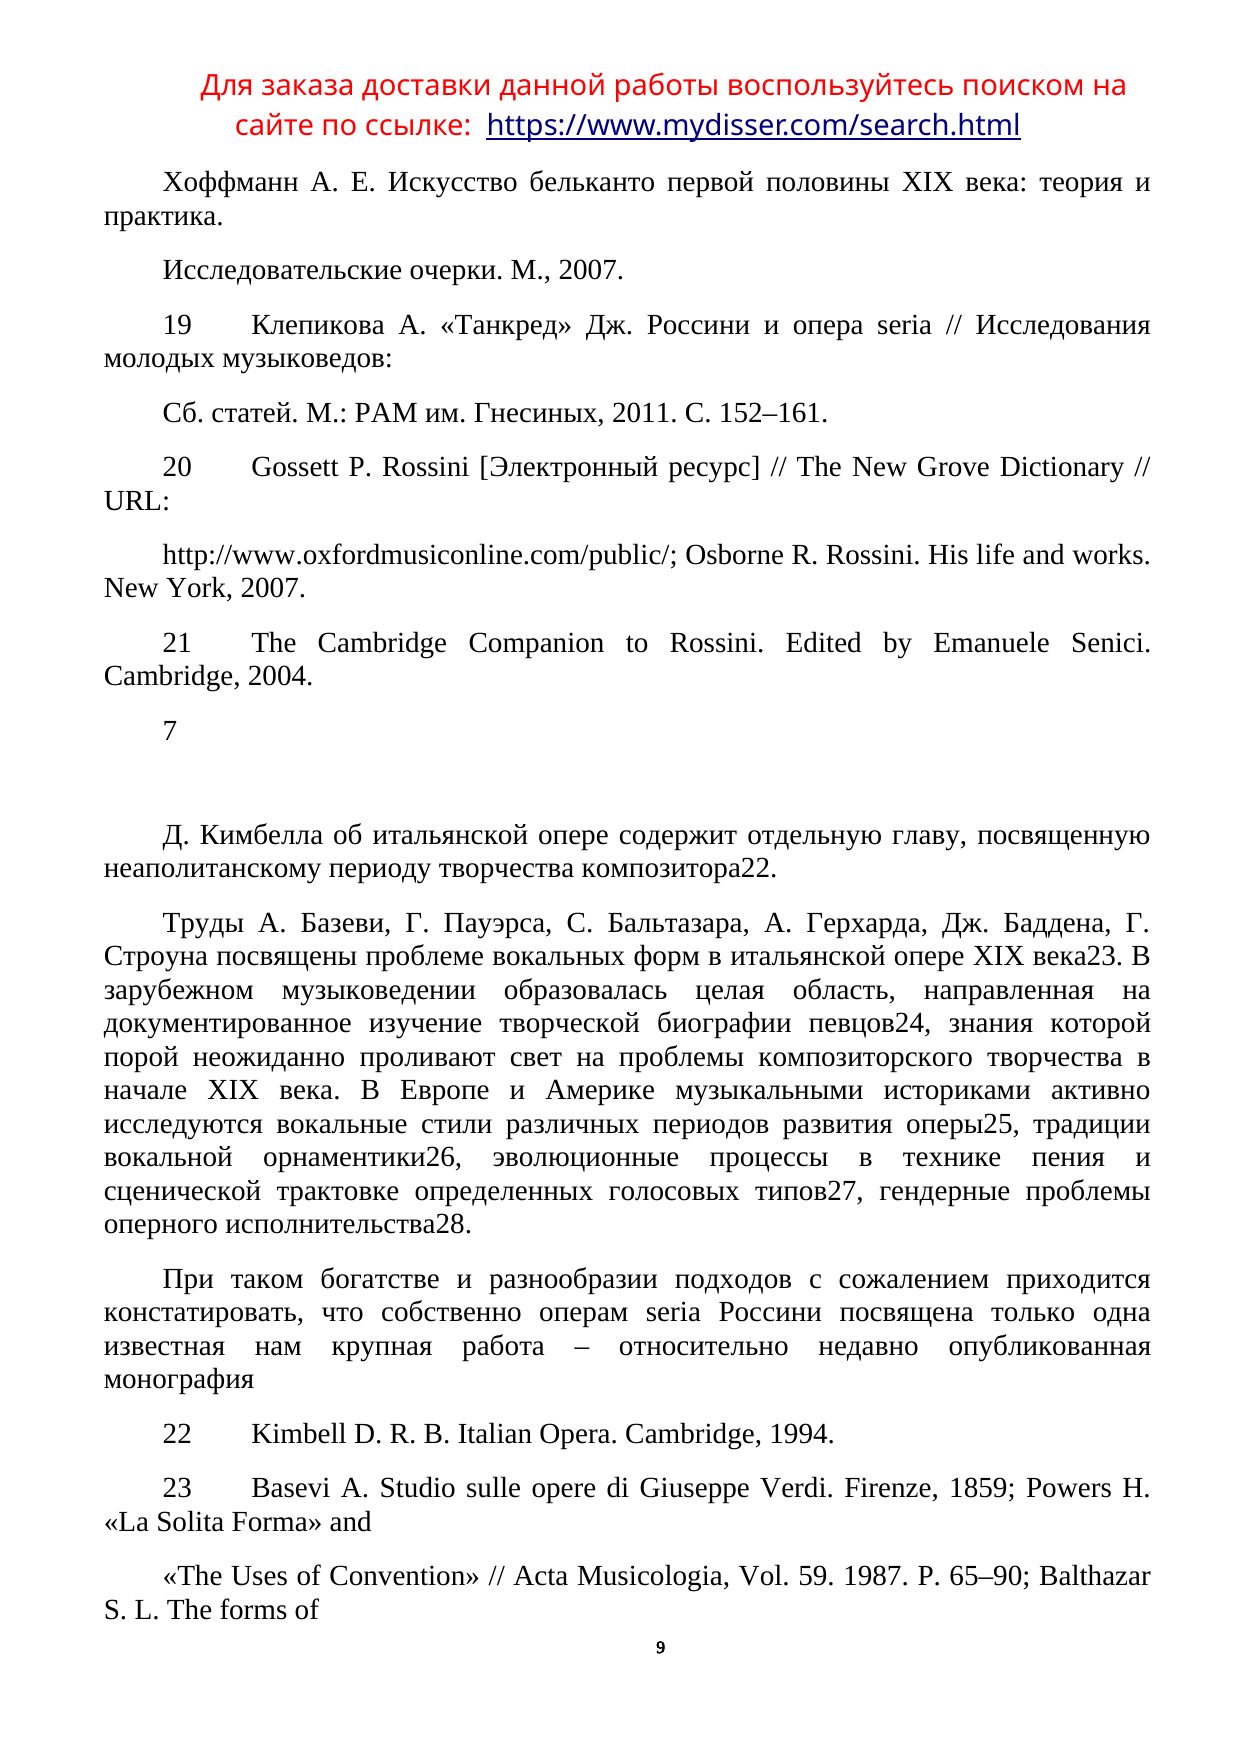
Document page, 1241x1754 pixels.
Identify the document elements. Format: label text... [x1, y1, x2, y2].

text Исследовательские очерки. М., 2007. [103, 252, 1152, 286]
text 21 The Cambridge Companion to Rossini. Edited by Emanuele Senici. Cambridge, 2004. [103, 625, 1152, 692]
text Д. Кимбелла об итальянской опере содержит отдельную главу, посвященную неаполитанскому периоду творчества композитора22. [103, 817, 1152, 884]
text «The Uses of Convention» // Acta Musicologia, Vol. 59. 1987. Р. 65–90; Balthazar S. L. The forms of [103, 1558, 1152, 1625]
text Хоффманн А. Е. Искусство бельканто первой половины XIX века: теория и практика. [103, 164, 1152, 232]
text 22 Kimbell D. R. B. Italian Opera. Cambridge, 1994. [103, 1416, 1152, 1449]
text 20 Gossett P. Rossini [Электронный ресурс] // The New Grove Dictionary // URL: [103, 449, 1152, 516]
text http://www.oxfordmusiconline.com/public/; Osborne R. Rossini. His life and works. New York, 2007. [103, 537, 1152, 604]
text 7 [103, 713, 1152, 746]
text 19 Клепикова А. «Танкред» Дж. Россини и опера seria // Исследования молодых музыковедов: [103, 307, 1152, 374]
text При таком богатстве и разнообразии подходов с сожалением приходится констатировать, что собственно операм seria Россини посвящена только одна известная нам крупная работа – относительно недавно опубликованная монография [103, 1261, 1152, 1395]
text Труды А. Базеви, Г. Пауэрса, С. Бальтазара, А. Герхарда, Дж. Баддена, Г. Строуна посвящены проблеме вокальных форм в итальянской опере XIX века23. В зарубежном музыковедении образовалась целая область, направленная на документированное изучение творческой биографии певцов24, знания которой порой неожиданно проливают свет на проблемы композиторского творчества в начале XIX века. В Европе и Америке музыкальными историками активно исследуются вокальные стили различных периодов развития оперы25, традиции вокальной орнаментики26, эволюционные процессы в технике пения и сценической трактовке определенных голосовых типов27, гендерные проблемы оперного исполнительства28. [103, 905, 1152, 1240]
text Сб. статей. М.: РАМ им. Гнесиных, 2011. С. 152–161. [103, 395, 1152, 428]
text 23 Basevi A. Studio sulle opere di Giuseppe Verdi. Firenze, 1859; Powers H. «La Solita Forma» and [103, 1470, 1152, 1537]
